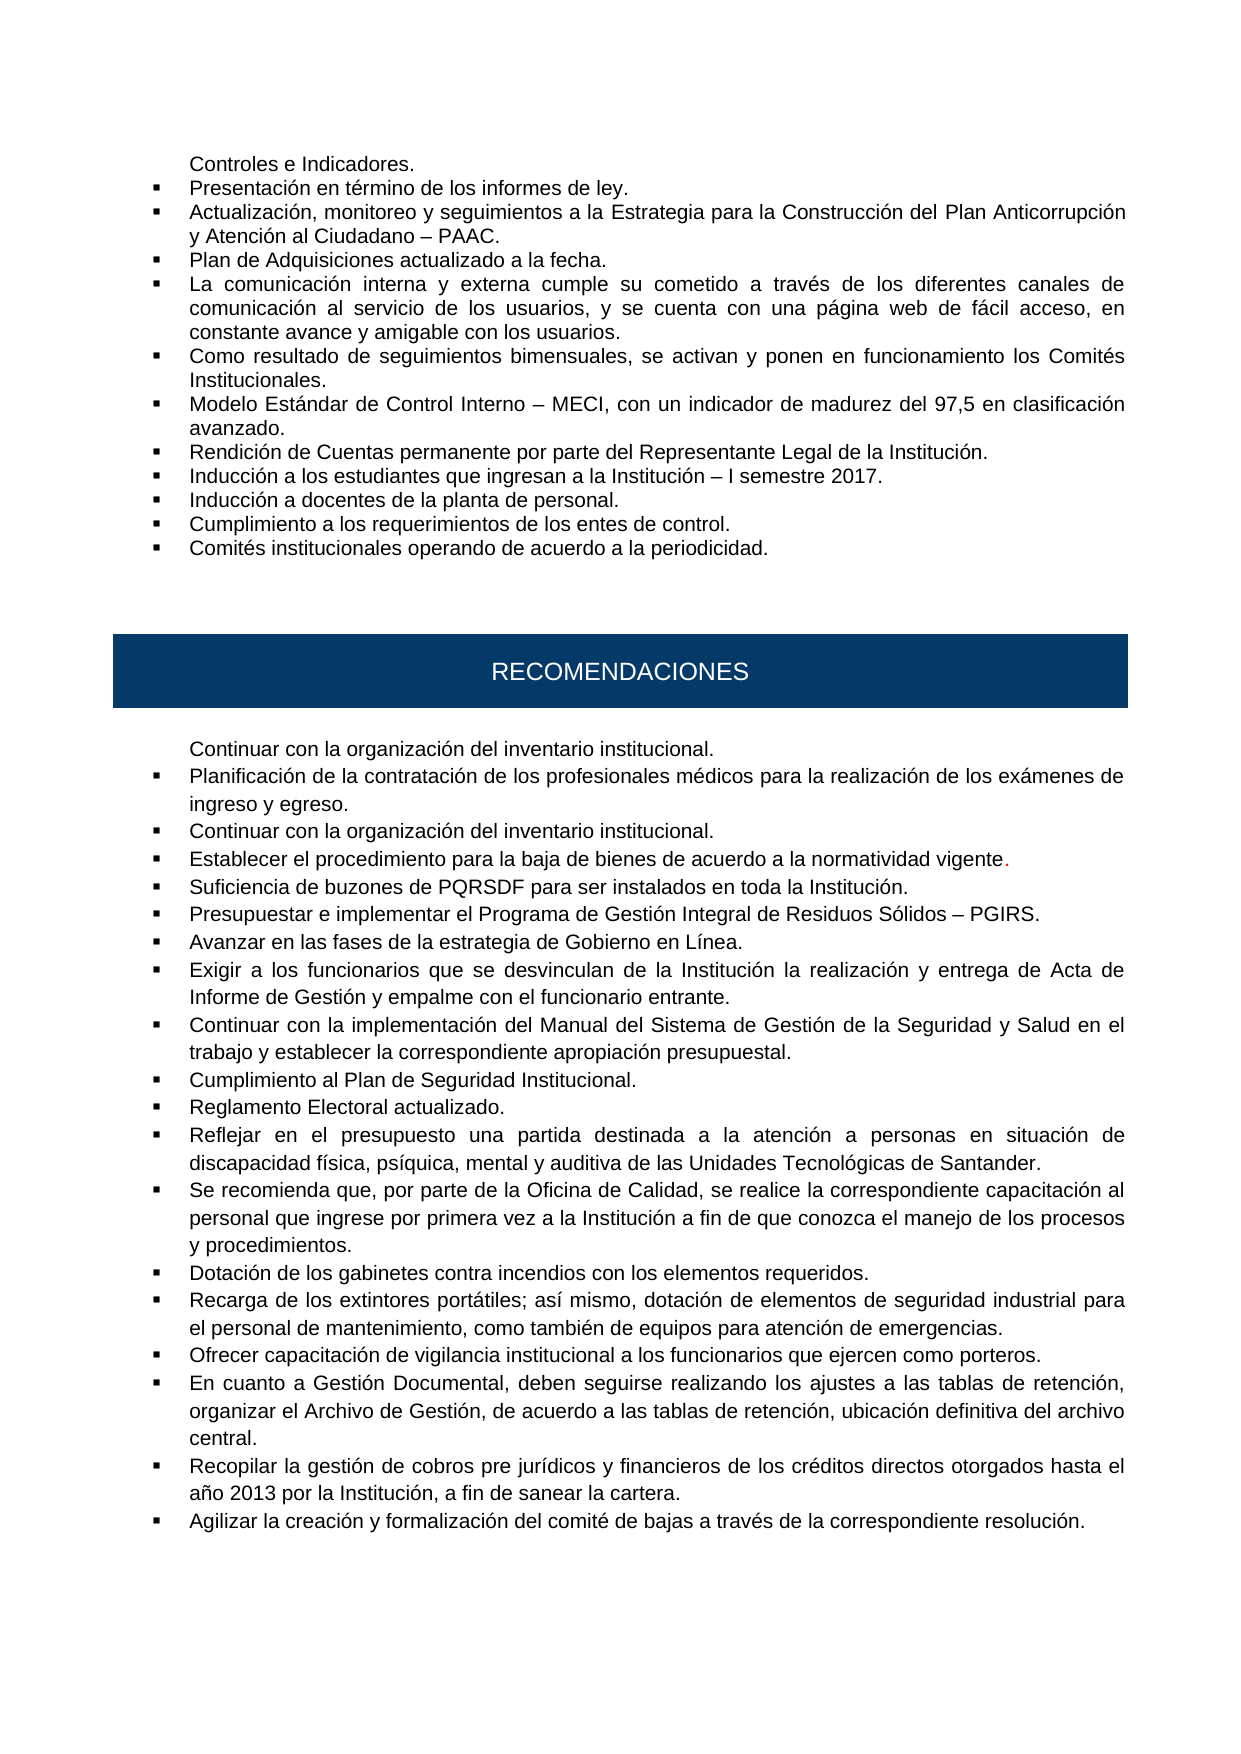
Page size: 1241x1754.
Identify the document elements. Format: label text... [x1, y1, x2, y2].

table_cell RECOMENDACIONES [113, 634, 1128, 708]
table_cell Continuar con la organización del inventario institucional. Planificación de la contratación de los profesionales médicos para la realización de los exámenes de ingreso y egreso. Continuar con la organización del inventario institucional. Establecer el procedimiento para la baja de bienes de acuerdo a la normatividad vigente. Suficiencia de buzones de PQRSDF para ser instalados en toda la Institución. Presupuestar e implementar el Programa de Gestión Integral de Residuos Sólidos – PGIRS. Avanzar en las fases de la estrategia de Gobierno en Línea. Exigir a los funcionarios que se desvinculan de la Institución la realización y entrega de Acta de Informe de Gestión y empalme con el funcionario entrante. Continuar con la implementación del Manual del Sistema de Gestión de la Seguridad y Salud en el trabajo y establecer la correspondiente apropiación presupuestal. Cumplimiento al Plan de Seguridad Institucional. Reglamento Electoral actualizado. Reflejar en el presupuesto una partida destinada a la atención a personas en situación de discapacidad física, psíquica, mental y auditiva de las Unidades Tecnológicas de Santander. Se recomienda que, por parte de la Oficina de Calidad, se realice la correspondiente capacitación al personal que ingrese por primera vez a la Institución a fin de que conozca el manejo de los procesos y procedimientos. Dotación de los gabinetes contra incendios con los elementos requeridos. Recarga de los extintores portátiles; así mismo, dotación de elementos de seguridad industrial para el personal de mantenimiento, como también de equipos para atención de emergencias. Ofrecer capacitación de vigilancia institucional a los funcionarios que ejercen como porteros. En cuanto a Gestión Documental, deben seguirse realizando los ajustes a las tablas de retención, organizar el Archivo de Gestión, de acuerdo a las tablas de retención, ubicación definitiva del archivo central. Recopilar la gestión de cobros pre jurídicos y financieros de los créditos directos otorgados hasta el año 2013 por la Institución, a fin de sanear la cartera. Agilizar la creación y formalización del comité de bajas a través de la correspondiente resolución. [113, 708, 1128, 1593]
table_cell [113, 150, 1128, 633]
